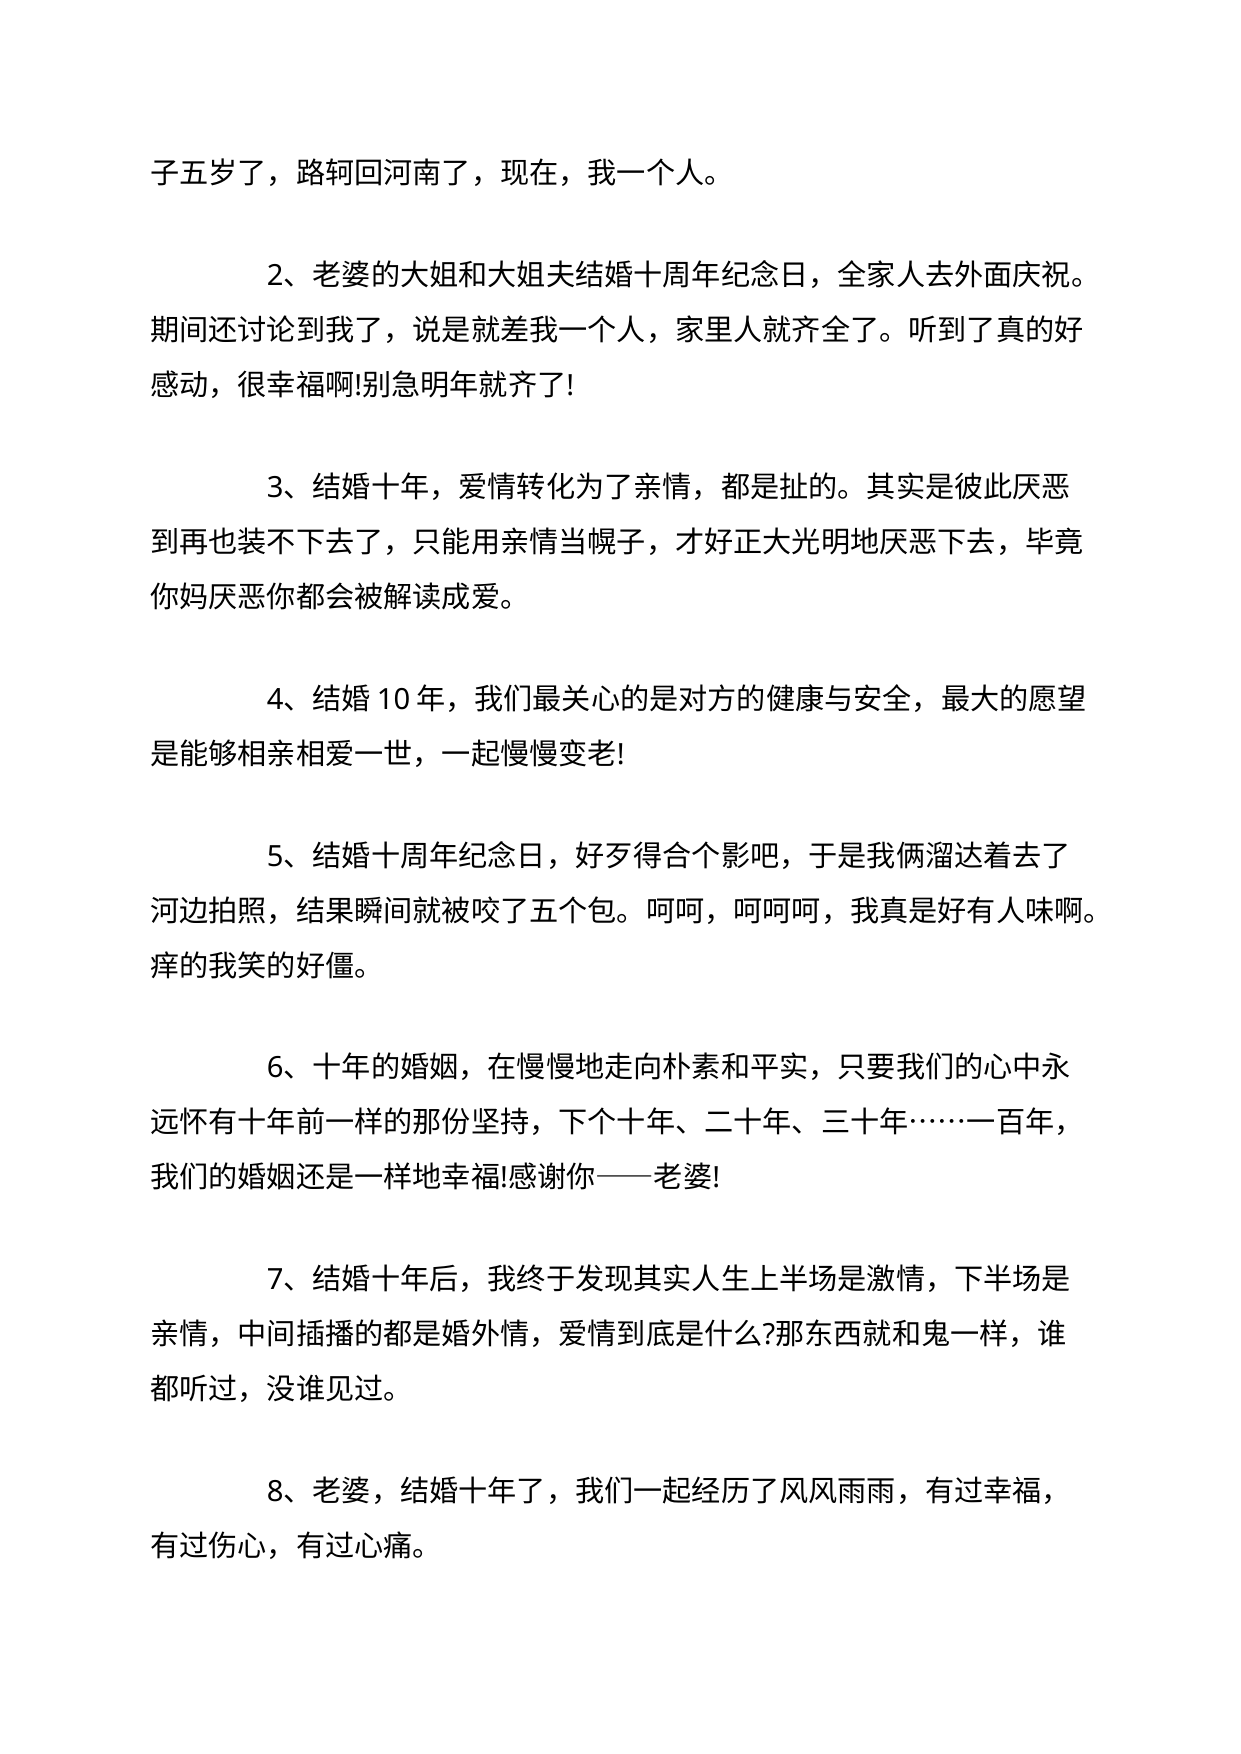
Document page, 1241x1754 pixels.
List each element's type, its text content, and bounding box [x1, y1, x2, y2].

text 6、十年的婚姻，在慢慢地走向朴素和平实，只要我们的心中永远怀有十年前一样的那份坚持，下个十年、二十年、三十年……一百年，我们的婚姻还是一样地幸福!感谢你——老婆! [150, 1044, 1090, 1196]
text 2、老婆的大姐和大姐夫结婚十周年纪念日，全家人去外面庆祝。期间还讨论到我了，说是就差我一个人，家里人就齐全了。听到了真的好感动，很幸福啊!别急明年就齐了! [150, 252, 1090, 404]
text 5、结婚十周年纪念日，好歹得合个影吧，于是我俩溜达着去了河边拍照，结果瞬间就被咬了五个包。呵呵，呵呵呵，我真是好有人味啊。痒的我笑的好僵。 [150, 832, 1090, 984]
text 8、老婆，结婚十年了，我们一起经历了风风雨雨，有过幸福，有过伤心，有过心痛。 [150, 1468, 1090, 1565]
text 4、结婚10年，我们最关心的是对方的健康与安全，最大的愿望是能够相亲相爱一世，一起慢慢变老! [150, 675, 1090, 773]
text 7、结婚十年后，我终于发现其实人生上半场是激情，下半场是亲情，中间插播的都是婚外情，爱情到底是什么?那东西就和鬼一样，谁都听过，没谁见过。 [150, 1256, 1090, 1408]
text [150, 150, 1090, 192]
text 3、结婚十年，爱情转化为了亲情，都是扯的。其实是彼此厌恶到再也装不下去了，只能用亲情当幌子，才好正大光明地厌恶下去，毕竟你妈厌恶你都会被解读成爱。 [150, 464, 1090, 616]
